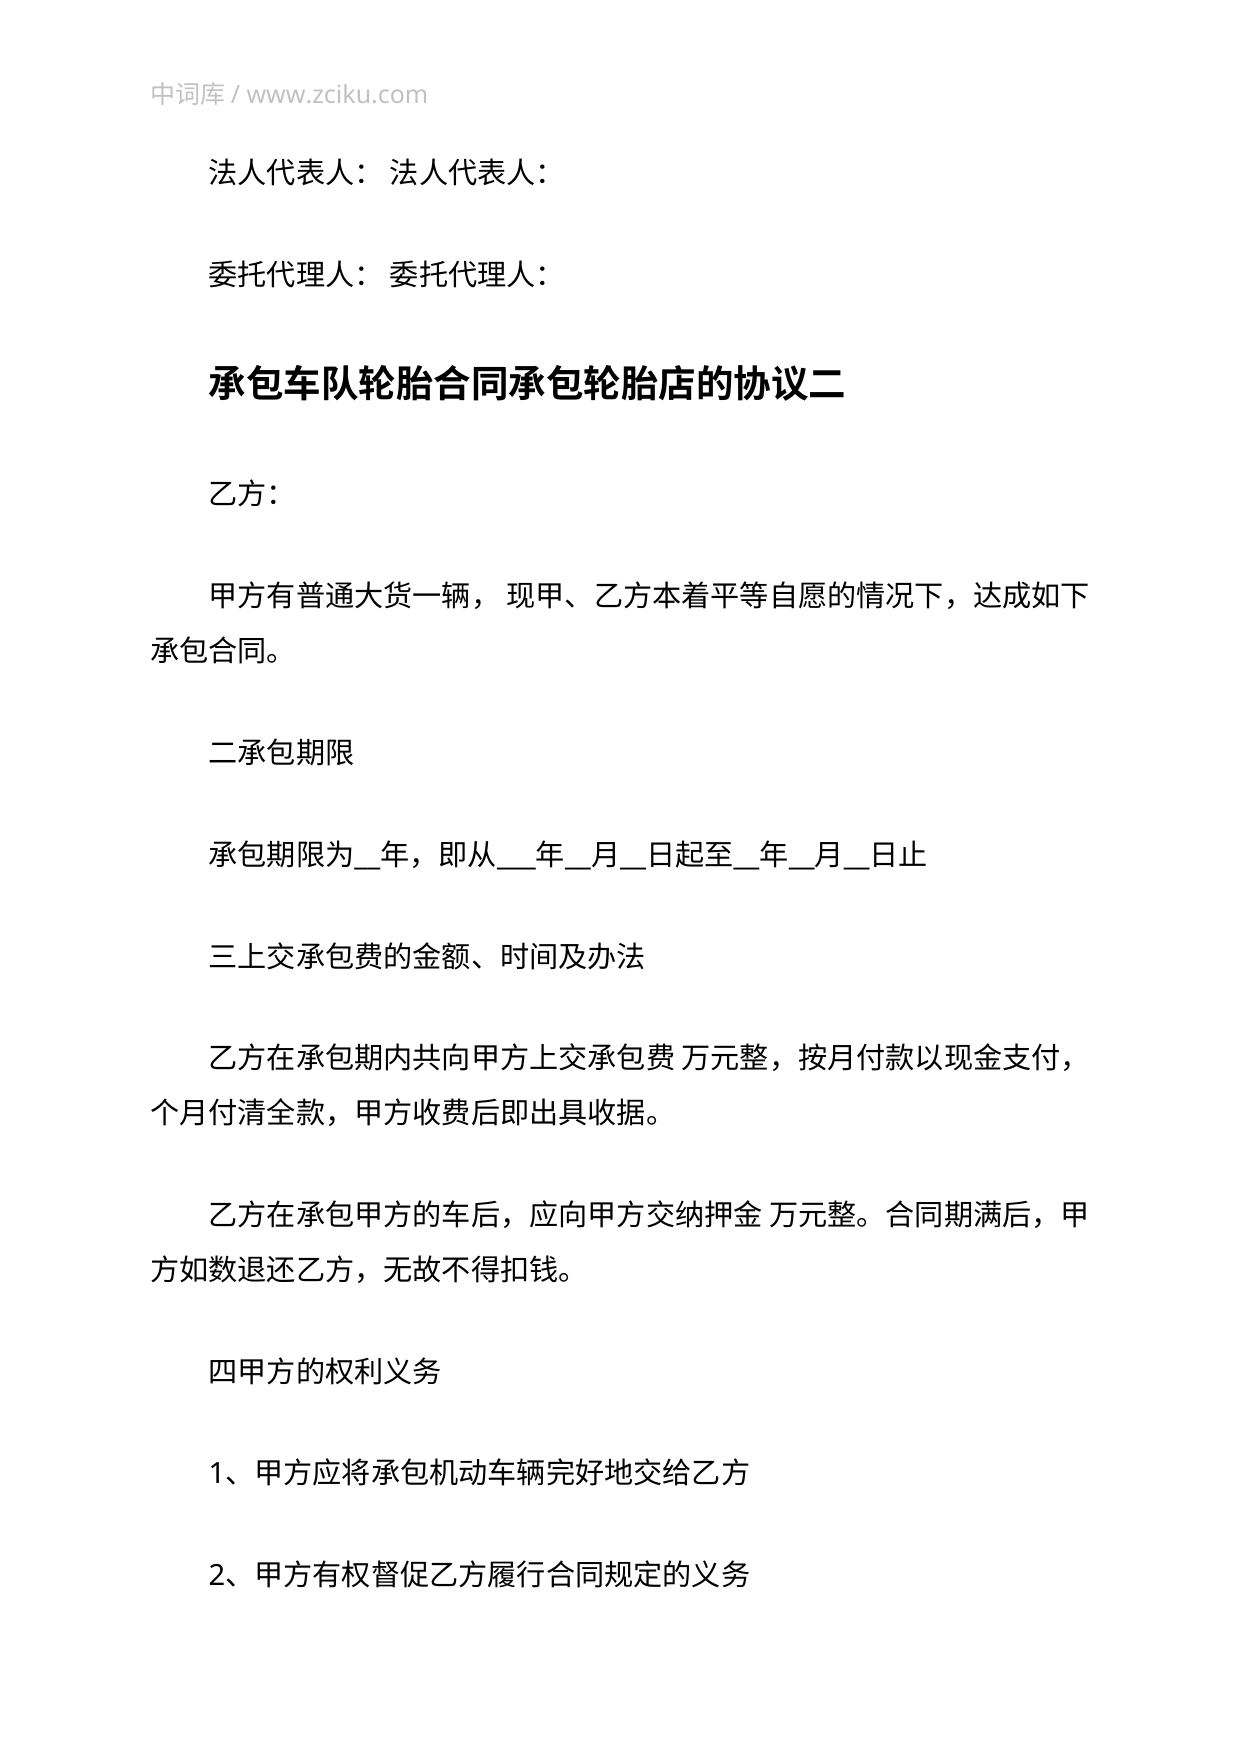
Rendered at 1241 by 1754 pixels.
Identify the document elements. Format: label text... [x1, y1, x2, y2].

text 三上交承包费的金额、时间及办法 [150, 933, 1090, 975]
text 法人代表人： 法人代表人： [150, 150, 1090, 192]
text 乙方在承包期内共向甲方上交承包费 万元整，按月付款以现金支付， 个月付清全款，甲方收费后即出具收据。 [150, 1035, 1090, 1132]
text 委托代理人： 委托代理人： [150, 252, 1090, 294]
text 承包期限为__年，即从___年__月__日起至__年__月__日止 [150, 831, 1090, 873]
text 甲方有普通大货一辆， 现甲、乙方本着平等自愿的情况下，达成如下承包合同。 [150, 573, 1090, 670]
text 四甲方的权利义务 [150, 1348, 1090, 1391]
text 乙方： [150, 471, 1090, 513]
text 二承包期限 [150, 729, 1090, 772]
text 2、甲方有权督促乙方履行合同规定的义务 [150, 1552, 1090, 1594]
text 乙方在承包甲方的车后，应向甲方交纳押金 万元整。合同期满后，甲方如数退还乙方，无故不得扣钱。 [150, 1192, 1090, 1289]
text 1、甲方应将承包机动车辆完好地交给乙方 [150, 1450, 1090, 1492]
text 承包车队轮胎合同承包轮胎店的协议二 [150, 353, 1090, 408]
